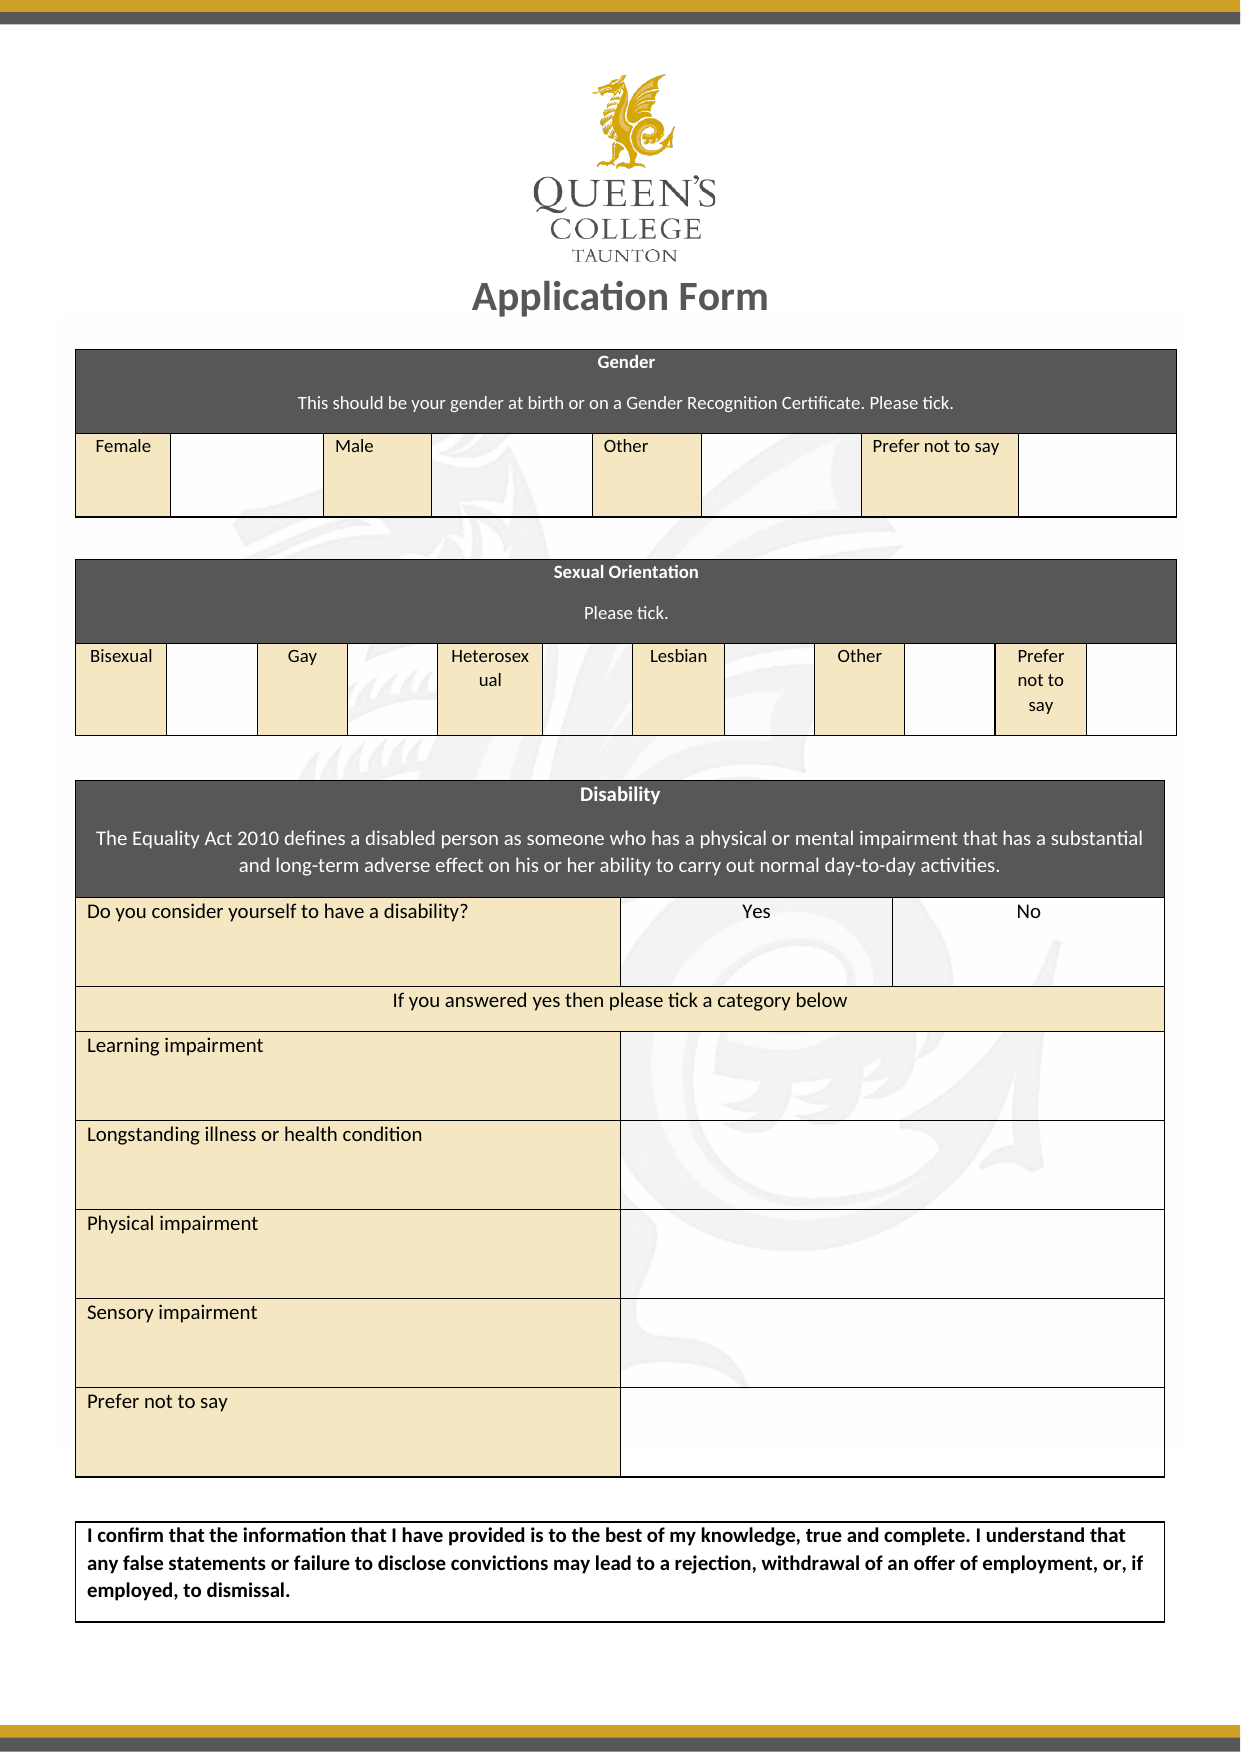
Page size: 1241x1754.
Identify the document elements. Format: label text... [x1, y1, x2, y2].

table_cell Physical impairment [76, 1210, 620, 1298]
table_cell Other [593, 434, 701, 516]
picture [58, 313, 1182, 1452]
table_cell Yes [621, 898, 892, 986]
table_cell [543, 644, 632, 735]
table_cell Gay [258, 644, 347, 735]
table_cell Learning impairment [76, 1032, 620, 1120]
table_cell Lesbian [633, 644, 724, 735]
table_header Disability The Equality Act 2010 defines a disabled person as someone who has a physical or mental impairment that has a substantial and long-term adverse effect on his or her ability to carry out normal day-to-day activities. [76, 781, 1164, 897]
table_cell Other [815, 644, 904, 735]
table_cell [702, 434, 861, 516]
table_cell [621, 1032, 1164, 1120]
table_cell [432, 434, 592, 516]
table_cell Female [76, 434, 170, 516]
table_cell Heterosexual [438, 644, 542, 735]
table_cell If you answered yes then please tick a category below [76, 987, 1164, 1031]
table_cell Prefer not to say [76, 1388, 620, 1476]
table_cell [621, 1299, 1164, 1387]
table_header Sexual Orientation Please tick. [76, 560, 1176, 643]
table_cell [621, 1388, 1164, 1476]
table_cell [167, 644, 257, 735]
table_cell [1019, 434, 1176, 516]
table_cell [905, 644, 994, 735]
table_cell Sensory impairment [76, 1299, 620, 1387]
table_cell No [893, 898, 1164, 986]
table_cell [725, 644, 814, 735]
table_cell Prefer not to say [862, 434, 1018, 516]
table_cell [621, 1121, 1164, 1209]
table_cell Prefer not to say [996, 644, 1086, 735]
table_cell Longstanding illness or health condition [76, 1121, 620, 1209]
table_cell Male [324, 434, 431, 516]
table_cell [171, 434, 323, 516]
picture [533, 73, 716, 262]
table_cell Bisexual [76, 644, 166, 735]
table_cell [348, 644, 437, 735]
table_header Gender This should be your gender at birth or on a Gender Recognition Certificate. Please tick. [76, 350, 1176, 433]
table_cell [621, 1210, 1164, 1298]
table_cell Do you consider yourself to have a disability? [76, 898, 620, 986]
table_cell [1087, 644, 1176, 735]
